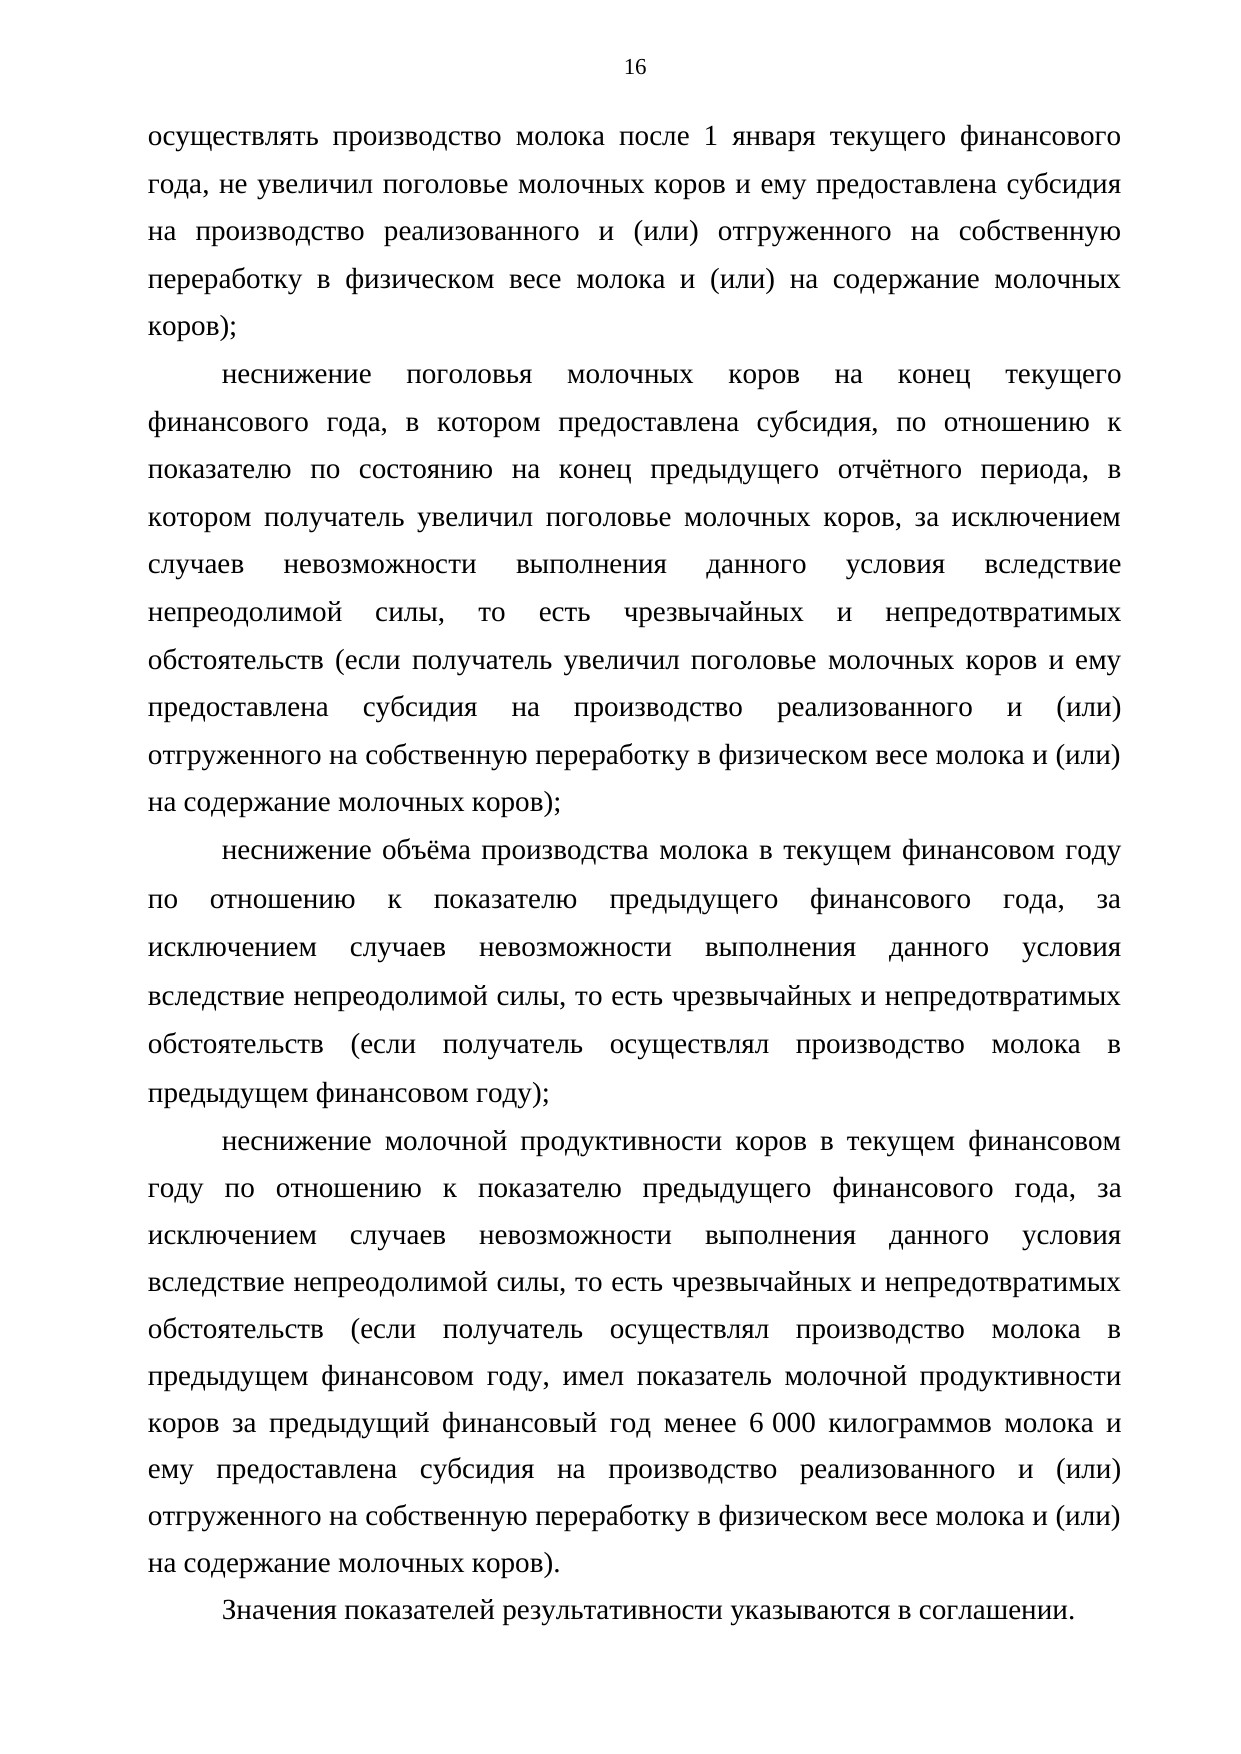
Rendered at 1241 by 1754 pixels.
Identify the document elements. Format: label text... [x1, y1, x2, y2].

text неснижение объёма производства молока в текущем финансовом году по отношению к показателю предыдущего финансового года, за исключением случаев невозможности выполнения данного условия вследствие непреодолимой силы, то есть чрезвычайных и непредотвратимых обстоятельств (если получатель осуществлял производство молока в предыдущем финансовом году); [148, 832, 1122, 1108]
text Значения показателей результативности указываются в соглашении. [148, 1592, 1122, 1626]
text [148, 118, 1122, 342]
text неснижение поголовья молочных коров на конец текущего финансового года, в котором предоставлена субсидия, по отношению к показателю по состоянию на конец предыдущего отчётного периода, в котором получатель увеличил поголовье молочных коров, за исключением случаев невозможности выполнения данного условия вследствие непреодолимой силы, то есть чрезвычайных и непредотвратимых обстоятельств (если получатель увеличил поголовье молочных коров и ему предоставлена субсидия на производство реализованного и (или) отгруженного на собственную переработку в физическом весе молока и (или) на содержание молочных коров); [148, 356, 1122, 818]
text неснижение молочной продуктивности коров в текущем финансовом году по отношению к показателю предыдущего финансового года, за исключением случаев невозможности выполнения данного условия вследствие непреодолимой силы, то есть чрезвычайных и непредотвратимых обстоятельств (если получатель осуществлял производство молока в предыдущем финансовом году, имел показатель молочной продуктивности коров за предыдущий финансовый год менее 6 000 килограммов молока и ему предоставлена субсидия на производство реализованного и (или) отгруженного на собственную переработку в физическом весе молока и (или) на содержание молочных коров). [148, 1123, 1122, 1579]
